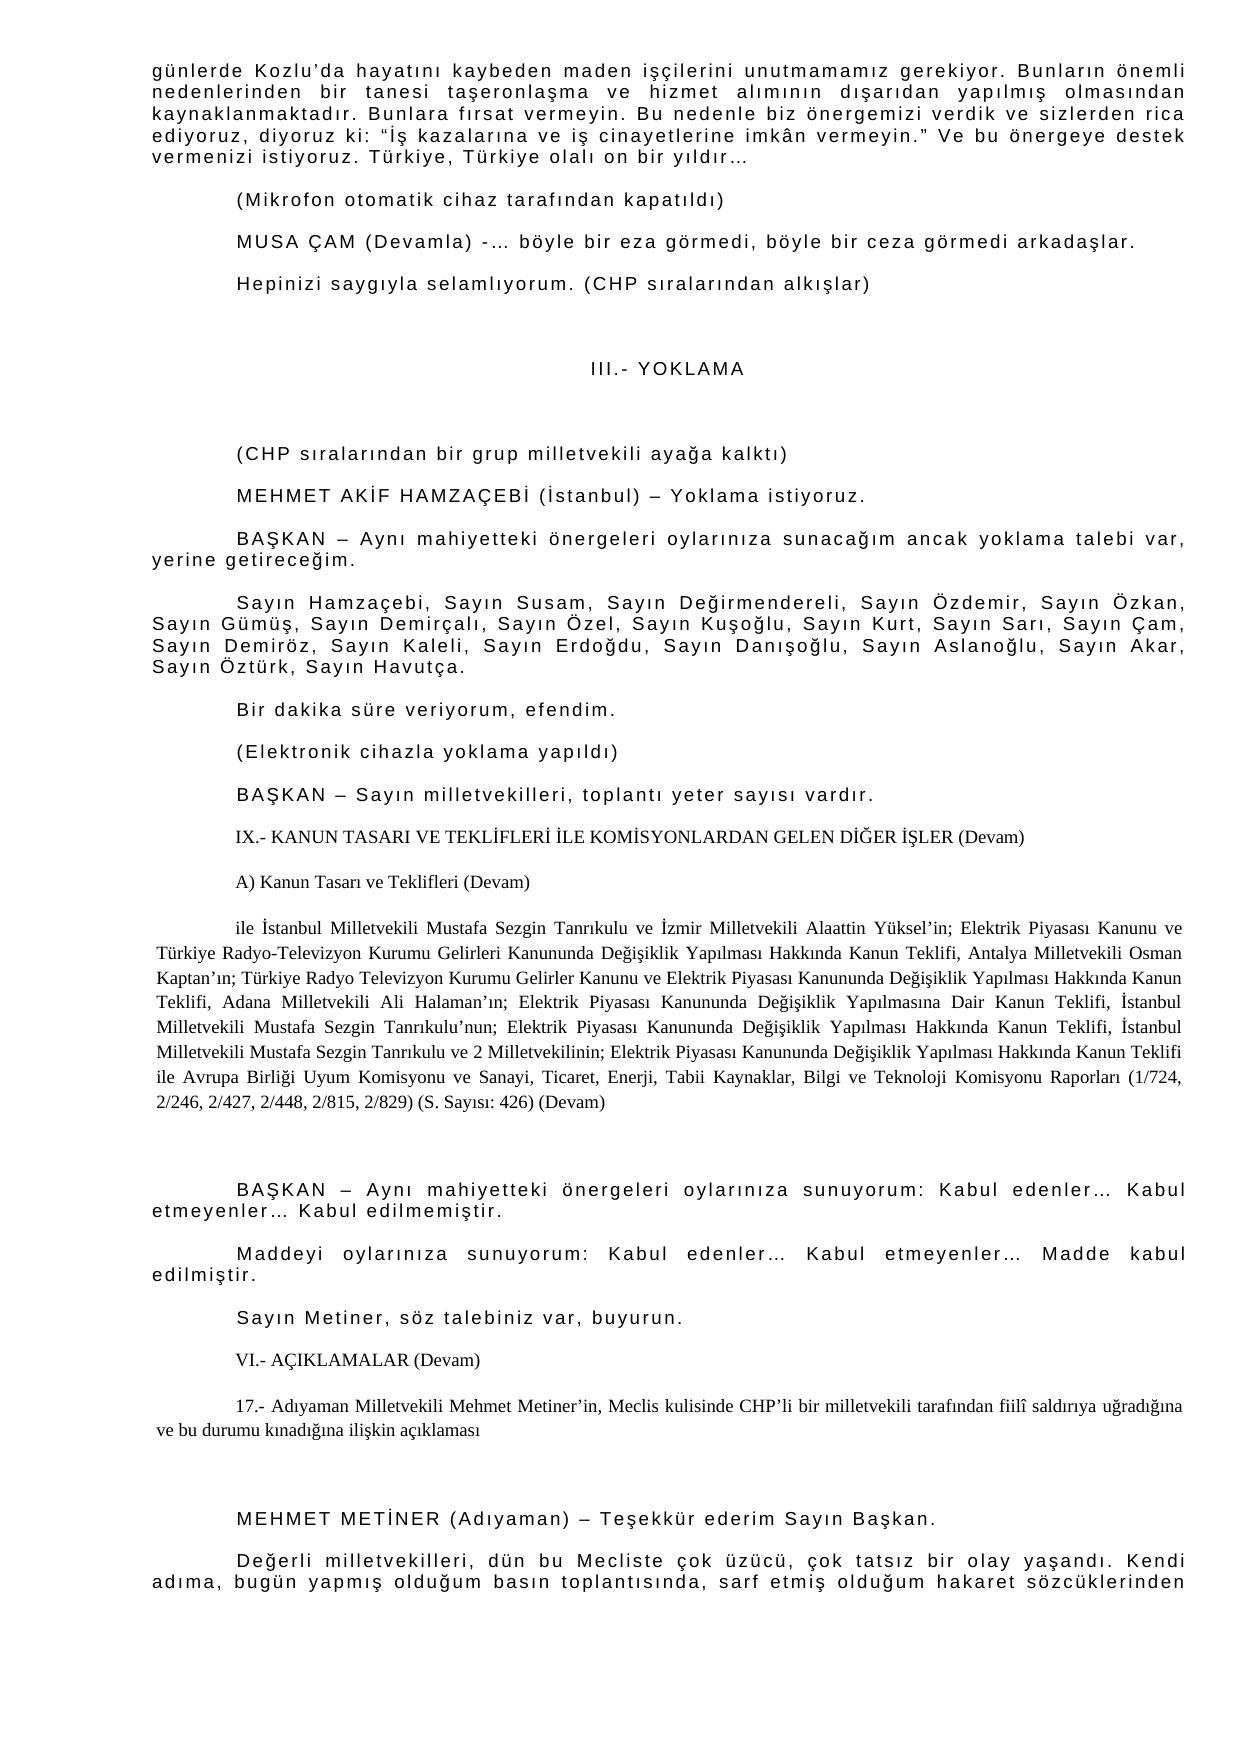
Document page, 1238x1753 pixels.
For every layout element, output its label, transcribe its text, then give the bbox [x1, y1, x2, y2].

text MEHMET METİNER (Adıyaman) – Teşekkür ederim Sayın Başkan. [152, 1507, 1186, 1529]
text (Elektronik cihazla yoklama yapıldı) [152, 741, 1186, 762]
text (CHP sıralarından bir grup milletvekili ayağa kalktı) [152, 443, 1186, 464]
text BAŞKAN – Aynı mahiyetteki önergeleri oylarınıza sunacağım ancak yoklama talebi var, yerine getireceğim. [152, 527, 1186, 571]
text MEHMET AKİF HAMZAÇEBİ (İstanbul) – Yoklama istiyoruz. [152, 485, 1186, 507]
text A) Kanun Tasarı ve Teklifleri (Devam) [156, 871, 1184, 893]
text Sayın Metiner, söz talebiniz var, buyurun. [152, 1306, 1186, 1328]
text MUSA ÇAM (Devamla) -… böyle bir eza görmedi, böyle bir ceza görmedi arkadaşlar. [152, 231, 1186, 252]
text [152, 1550, 1186, 1593]
text BAŞKAN – Sayın milletvekilleri, toplantı yeter sayısı vardır. [152, 783, 1186, 805]
text Sayın Hamzaçebi, Sayın Susam, Sayın Değirmendereli, Sayın Özdemir, Sayın Özkan, Sayın Gümüş, Sayın Demirçalı, Sayın Özel, Sayın Kuşoğlu, Sayın Kurt, Sayın Sarı, Sayın Çam, Sayın Demiröz, Sayın Kaleli, Sayın Erdoğdu, Sayın Danışoğlu, Sayın Aslanoğlu, Sayın Akar, Sayın Öztürk, Sayın Havutça. [152, 591, 1186, 678]
text VI.- AÇIKLAMALAR (Devam) [156, 1349, 1184, 1370]
text (Mikrofon otomatik cihaz tarafından kapatıldı) [152, 188, 1186, 210]
text Hepinizi saygıyla selamlıyorum. (CHP sıralarından alkışlar) [152, 273, 1186, 295]
text BAŞKAN – Aynı mahiyetteki önergeleri oylarınıza sunuyorum: Kabul edenler… Kabul etmeyenler… Kabul edilmemiştir. [152, 1178, 1186, 1222]
text Maddeyi oylarınıza sunuyorum: Kabul edenler… Kabul etmeyenler… Madde kabul edilmiştir. [152, 1242, 1186, 1286]
text 17.- Adıyaman Milletvekili Mehmet Metiner’in, Meclis kulisinde CHP’li bir milletvekili tarafından fiilî saldırıya uğradığına ve bu durumu kınadığına ilişkin açıklaması [156, 1394, 1184, 1441]
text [152, 60, 1186, 167]
text ile İstanbul Milletvekili Mustafa Sezgin Tanrıkulu ve İzmir Milletvekili Alaattin Yüksel’in; Elektrik Piyasası Kanunu ve Türkiye Radyo-Televizyon Kurumu Gelirleri Kanununda Değişiklik Yapılması Hakkında Kanun Teklifi, Antalya Milletvekili Osman Kaptan’ın; Türkiye Radyo Televizyon Kurumu Gelirler Kanunu ve Elektrik Piyasası Kanununda Değişiklik Yapılması Hakkında Kanun Teklifi, Adana Milletvekili Ali Halaman’ın; Elektrik Piyasası Kanununda Değişiklik Yapılmasına Dair Kanun Teklifi, İstanbul Milletvekili Mustafa Sezgin Tanrıkulu’nun; Elektrik Piyasası Kanununda Değişiklik Yapılması Hakkında Kanun Teklifi, İstanbul Milletvekili Mustafa Sezgin Tanrıkulu ve 2 Milletvekilinin; Elektrik Piyasası Kanununda Değişiklik Yapılması Hakkında Kanun Teklifi ile Avrupa Birliği Uyum Komisyonu ve Sanayi, Ticaret, Enerji, Tabii Kaynaklar, Bilgi ve Teknoloji Komisyonu Raporları (1/724, 2/246, 2/427, 2/448, 2/815, 2/829) (S. Sayısı: 426) (Devam) [156, 917, 1184, 1112]
text Bir dakika süre veriyorum, efendim. [152, 698, 1186, 720]
text III.- YOKLAMA [148, 358, 1186, 379]
text IX.- KANUN TASARI VE TEKLİFLERİ İLE KOMİSYONLARDAN GELEN DİĞER İŞLER (Devam) [156, 826, 1184, 847]
